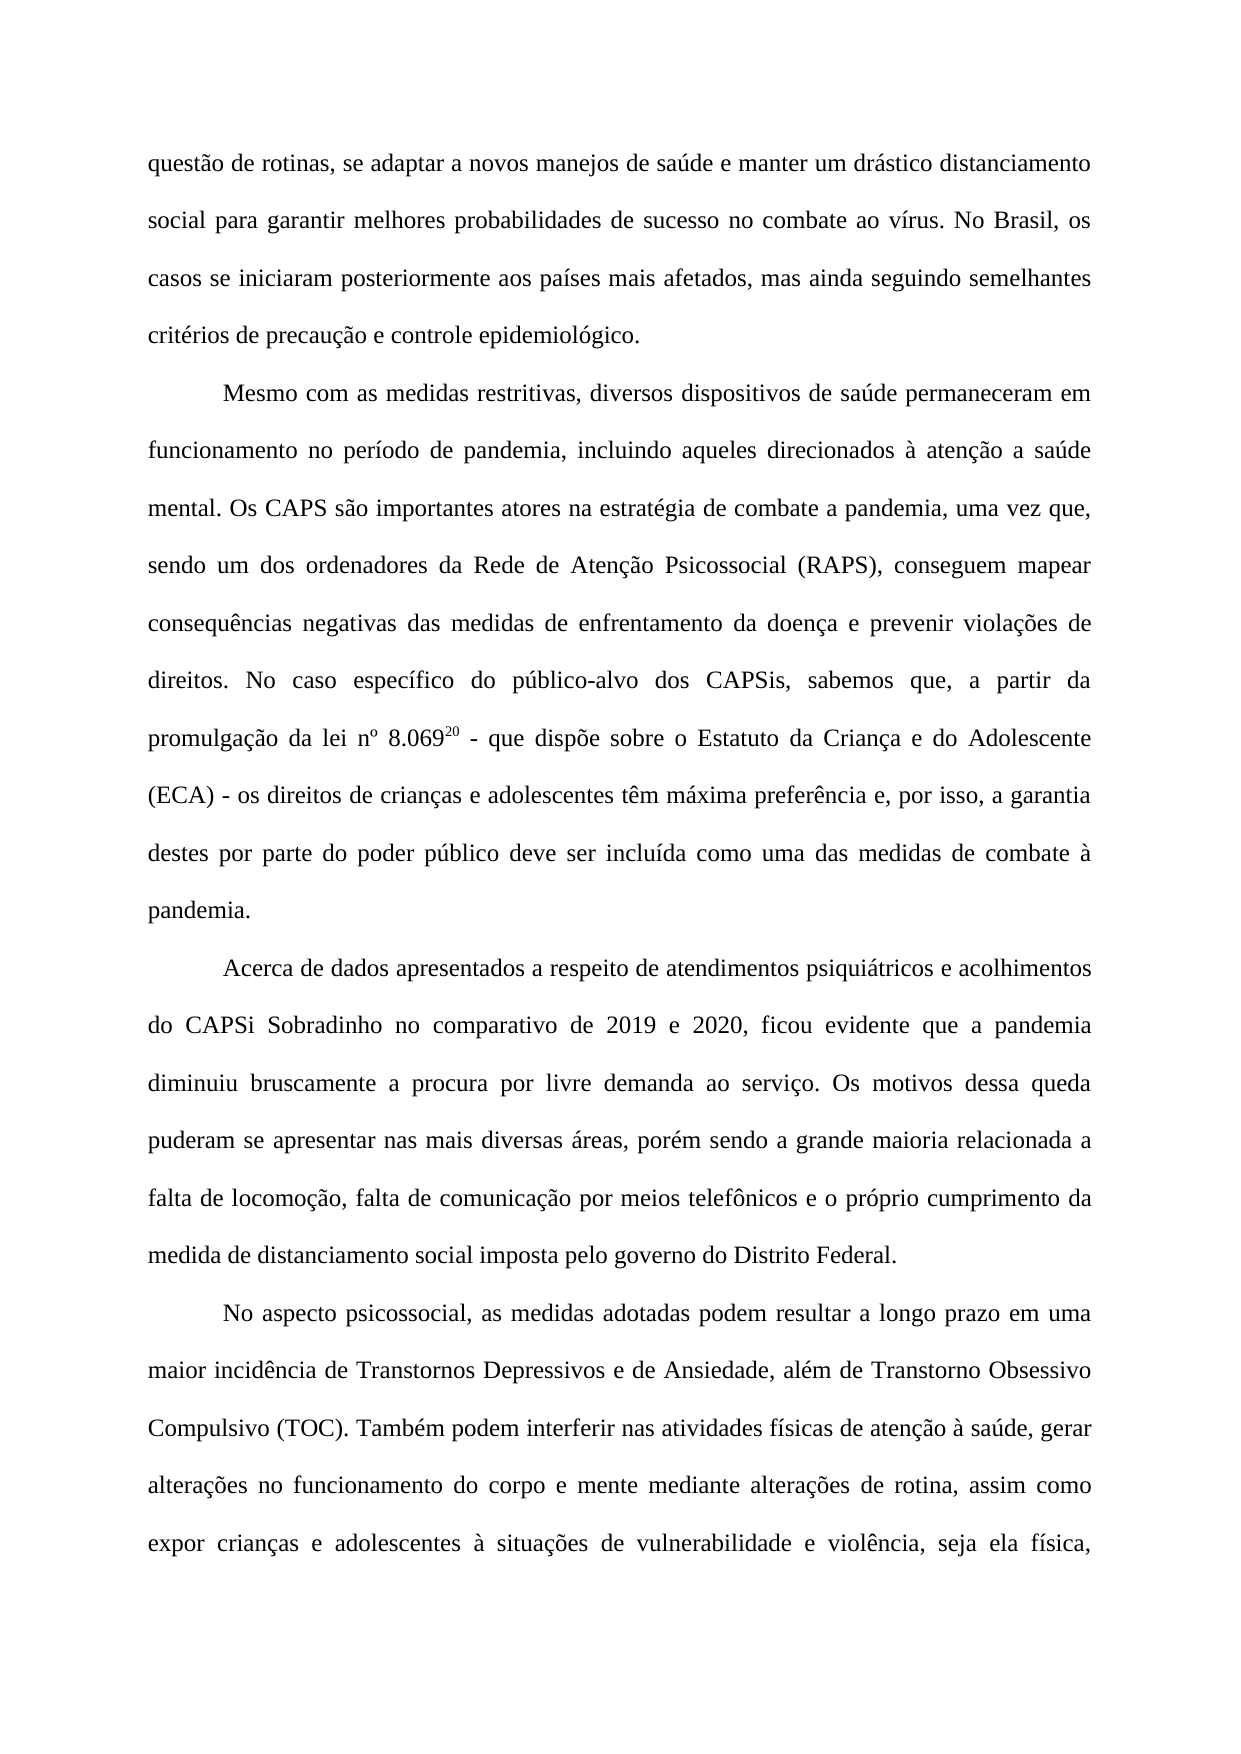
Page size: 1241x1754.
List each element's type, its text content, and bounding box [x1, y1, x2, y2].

text Mesmo com as medidas restritivas, diversos dispositivos de saúde permaneceram em funcionamento no período de pandemia, incluindo aqueles direcionados à atenção a saúde mental. Os CAPS são importantes atores na estratégia de combate a pandemia, uma vez que, sendo um dos ordenadores da Rede de Atenção Psicossocial (RAPS), conseguem mapear consequências negativas das medidas de enfrentamento da doença e prevenir violações de direitos. No caso específico do público-alvo dos CAPSis, sabemos que, a partir da promulgação da lei nº 8.06920 - que dispõe sobre o Estatuto da Criança e do Adolescente (ECA) - os direitos de crianças e adolescentes têm máxima preferência e, por isso, a garantia destes por parte do poder público deve ser incluída como uma das medidas de combate à pandemia. [148, 378, 1092, 924]
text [148, 1298, 1092, 1556]
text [148, 148, 1092, 349]
text Acerca de dados apresentados a respeito de atendimentos psiquiátricos e acolhimentos do CAPSi Sobradinho no comparativo de 2019 e 2020, ficou evidente que a pandemia diminuiu bruscamente a procura por livre demanda ao serviço. Os motivos dessa queda puderam se apresentar nas mais diversas áreas, porém sendo a grande maioria relacionada a falta de locomoção, falta de comunicação por meios telefônicos e o próprio cumprimento da medida de distanciamento social imposta pelo governo do Distrito Federal. [148, 953, 1092, 1269]
